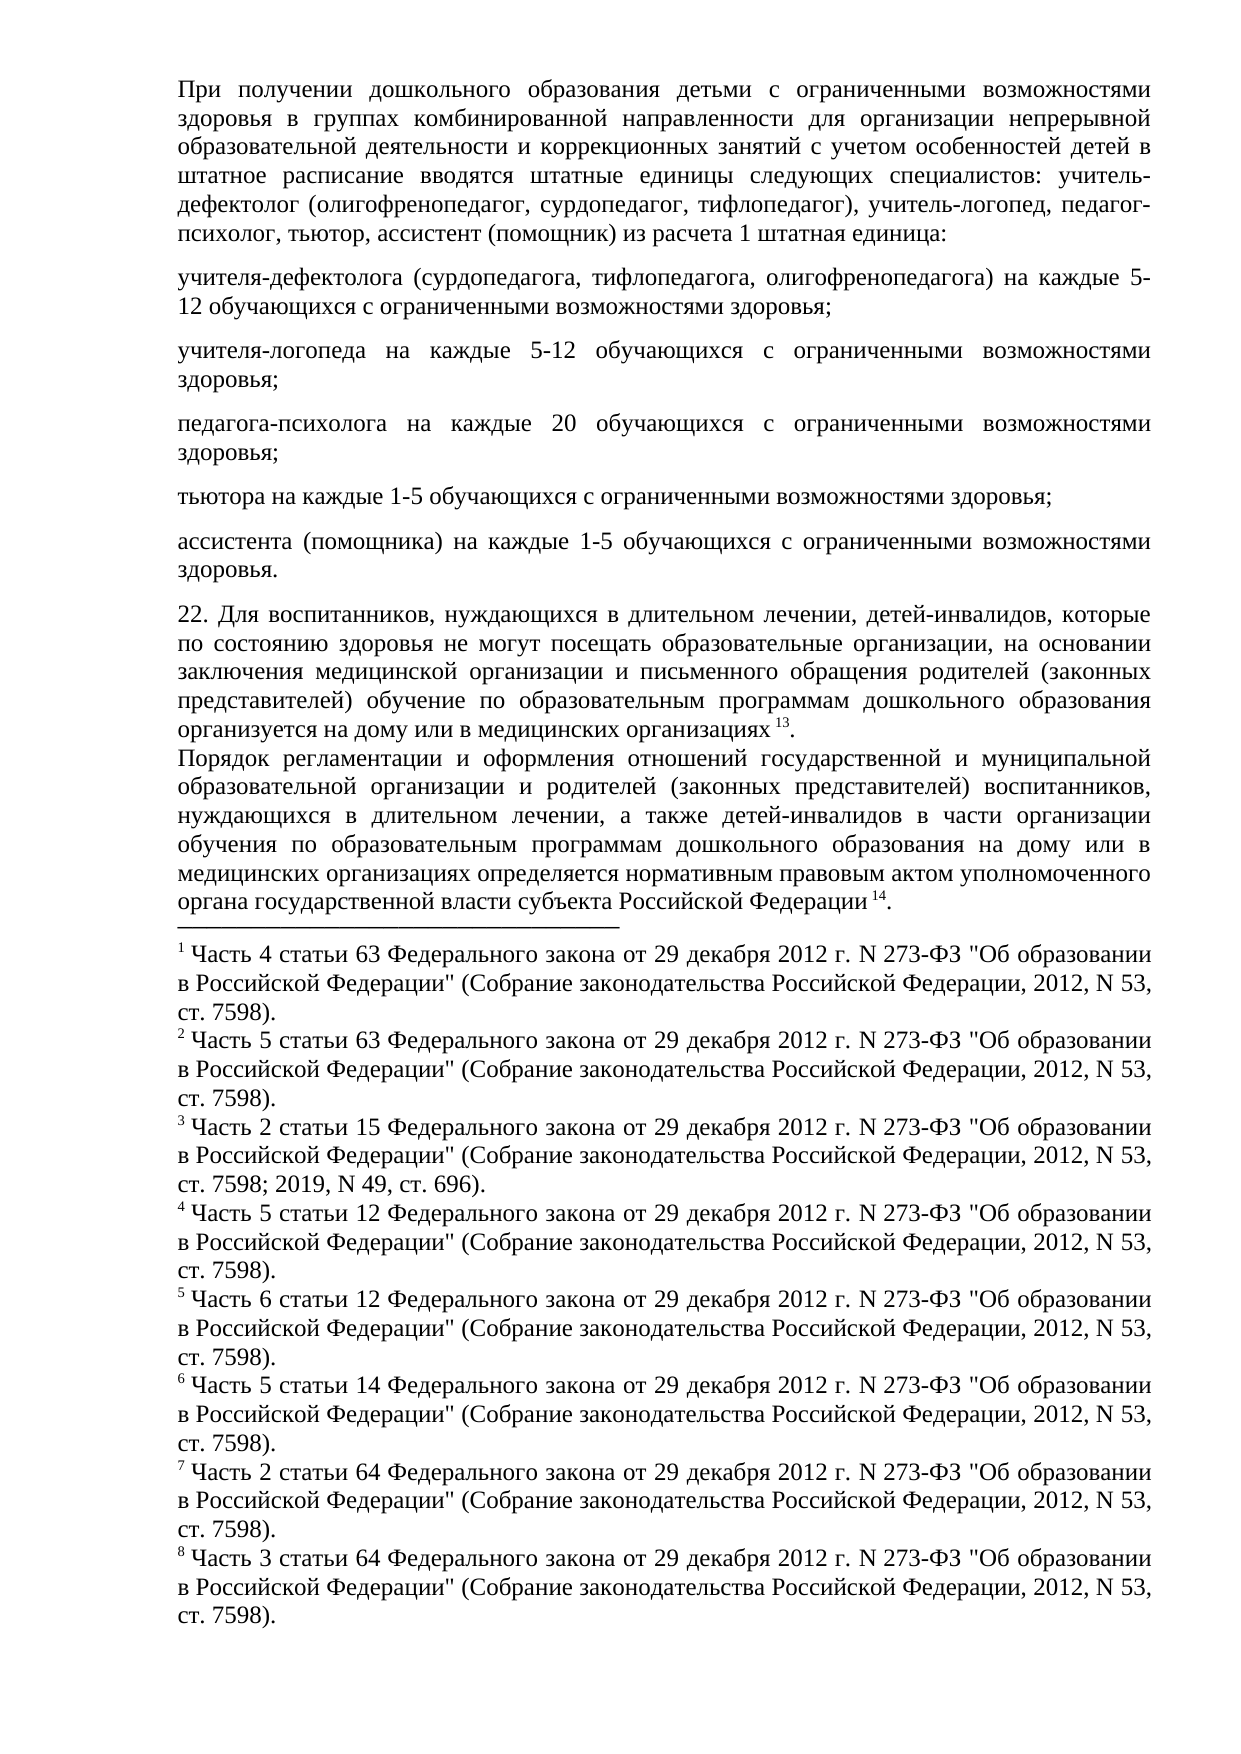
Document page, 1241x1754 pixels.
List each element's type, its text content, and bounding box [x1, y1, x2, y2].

text учителя-дефектолога (сурдопедагога, тифлопедагога, олигофренопедагога) на каждые 5-12 обучающихся с ограниченными возможностями здоровья; [177, 262, 1152, 319]
text Порядок регламентации и оформления отношений государственной и муниципальной образовательной организации и родителей (законных представителей) воспитанников, нуждающихся в длительном лечении, а также детей-инвалидов в части организации обучения по образовательным программам дошкольного образования на дому или в медицинских организациях определяется нормативным правовым актом уполномоченного органа государственной власти субъекта Российской Федерации 14. [177, 743, 1152, 915]
text 7 Часть 2 статьи 64 Федерального закона от 29 декабря 2012 г. N 273-ФЗ "Об образовании в Российской Федерации" (Собрание законодательства Российской Федерации, 2012, N 53, ст. 7598). [177, 1457, 1152, 1543]
text 5 Часть 6 статьи 12 Федерального закона от 29 декабря 2012 г. N 273-ФЗ "Об образовании в Российской Федерации" (Собрание законодательства Российской Федерации, 2012, N 53, ст. 7598). [177, 1284, 1152, 1370]
text При получении дошкольного образования детьми с ограниченными возможностями здоровья в группах комбинированной направленности для организации непрерывной образовательной деятельности и коррекционных занятий с учетом особенностей детей в штатное расписание вводятся штатные единицы следующих специалистов: учитель-дефектолог (олигофренопедагог, сурдопедагог, тифлопедагог), учитель-логопед, педагог-психолог, тьютор, ассистент (помощник) из расчета 1 штатная единица: [177, 74, 1152, 246]
text ассистента (помощника) на каждые 1-5 обучающихся с ограниченными возможностями здоровья. [177, 526, 1152, 583]
text 8 Часть 3 статьи 64 Федерального закона от 29 декабря 2012 г. N 273-ФЗ "Об образовании в Российской Федерации" (Собрание законодательства Российской Федерации, 2012, N 53, ст. 7598). [177, 1543, 1152, 1629]
text 4 Часть 5 статьи 12 Федерального закона от 29 декабря 2012 г. N 273-ФЗ "Об образовании в Российской Федерации" (Собрание законодательства Российской Федерации, 2012, N 53, ст. 7598). [177, 1198, 1152, 1284]
text 1 Часть 4 статьи 63 Федерального закона от 29 декабря 2012 г. N 273-ФЗ "Об образовании в Российской Федерации" (Собрание законодательства Российской Федерации, 2012, N 53, ст. 7598). [177, 939, 1152, 1025]
text 3 Часть 2 статьи 15 Федерального закона от 29 декабря 2012 г. N 273-ФЗ "Об образовании в Российской Федерации" (Собрание законодательства Российской Федерации, 2012, N 53, ст. 7598; 2019, N 49, ст. 696). [177, 1112, 1152, 1198]
text учителя-логопеда на каждые 5-12 обучающихся с ограниченными возможностями здоровья; [177, 335, 1152, 393]
text педагога-психолога на каждые 20 обучающихся с ограниченными возможностями здоровья; [177, 408, 1152, 466]
text 22. Для воспитанников, нуждающихся в длительном лечении, детей-инвалидов, которые по состоянию здоровья не могут посещать образовательные организации, на основании заключения медицинской организации и письменного обращения родителей (законных представителей) обучение по образовательным программам дошкольного образования организуется на дому или в медицинских организациях 13. [177, 599, 1152, 743]
text 2 Часть 5 статьи 63 Федерального закона от 29 декабря 2012 г. N 273-ФЗ "Об образовании в Российской Федерации" (Собрание законодательства Российской Федерации, 2012, N 53, ст. 7598). [177, 1025, 1152, 1112]
text 6 Часть 5 статьи 14 Федерального закона от 29 декабря 2012 г. N 273-ФЗ "Об образовании в Российской Федерации" (Собрание законодательства Российской Федерации, 2012, N 53, ст. 7598). [177, 1370, 1152, 1457]
text тьютора на каждые 1-5 обучающихся с ограниченными возможностями здоровья; [177, 481, 1152, 510]
text ────────────────────────────── [177, 915, 1152, 939]
